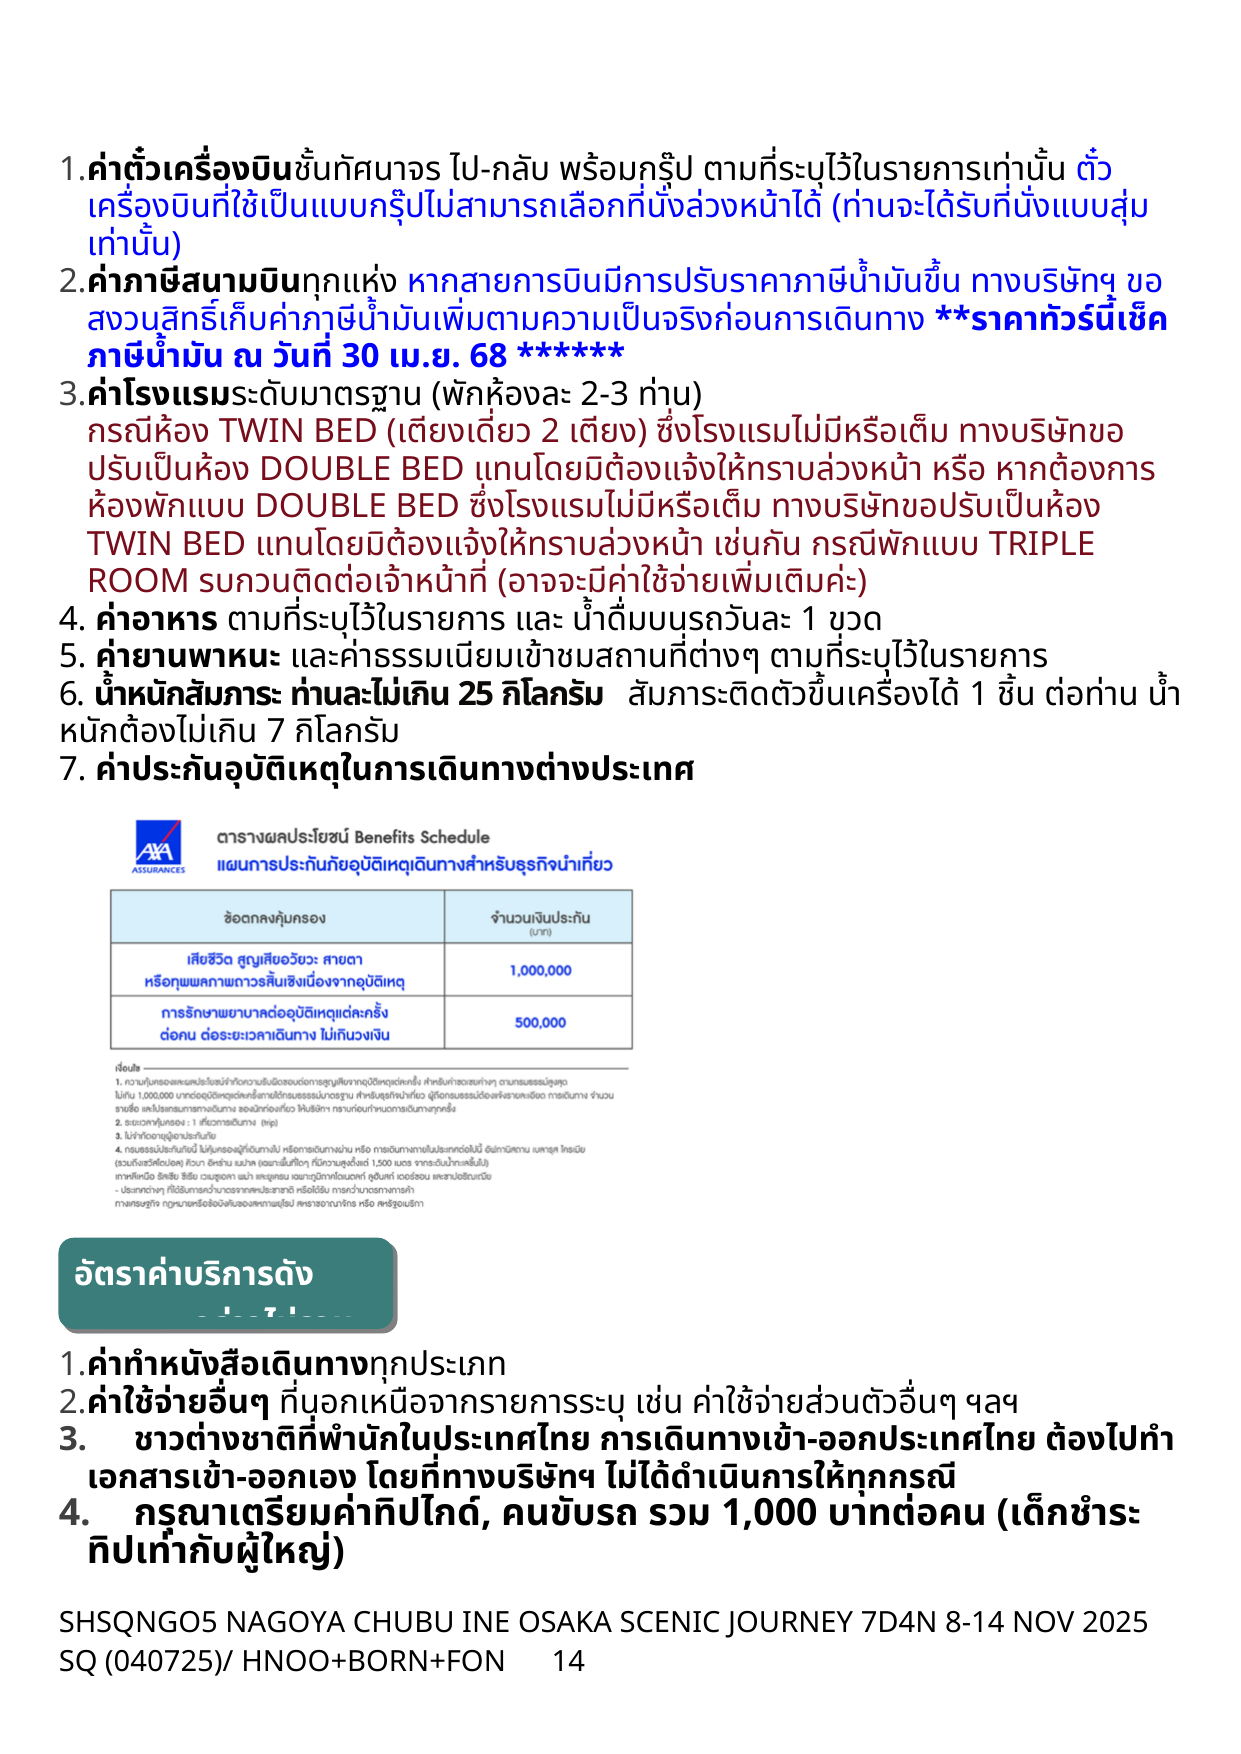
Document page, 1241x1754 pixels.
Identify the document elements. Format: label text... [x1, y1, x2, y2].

text 5. ค่ายานพาหนะ และค่าธรรมเนียมเข้าชมสถานที่ต่างๆ ตามที่ระบุไว้ในรายการ [58, 637, 1182, 675]
text กรณีห้อง TWIN BED (เตียงเดี่ยว 2 เตียง) ซึ่งโรงแรมไม่มีหรือเต็ม ทางบริษัทขอปรับเป็นห้อง DOUBLE BED แทนโดยมิต้องแจ้งให้ทราบล่วงหน้า หรือ หากต้องการห้องพักแบบ DOUBLE BED ซึ่งโรงแรมไม่มีหรือเต็ม ทางบริษัทขอปรับเป็นห้อง TWIN BED แทนโดยมิต้องแจ้งให้ทราบล่วงหน้า เช่นกัน กรณีพักแบบ TRIPLE ROOM รบกวนติดต่อเจ้าหน้าที่ (อาจจะมีค่าใช้จ่ายเพิ่มเติมค่ะ) [87, 412, 1182, 600]
picture [91, 801, 647, 1214]
list ค่าภาษีสนามบินทุกแห่ง หากสายการบินมีการปรับราคาภาษีน้ำมันขึ้น ทางบริษัทฯ ขอสงวนสิทธิ์เก็บค่าภาษีน้ำมันเพิ่มตามความเป็นจริงก่อนการเดินทาง **ราคาทัวร์นี้เช็คภาษีน้ำมัน ณ วันที่ 30 เม.ย. 68 ****** [58, 262, 1182, 375]
list ค่าโรงแรมระดับมาตรฐาน (พักห้องละ 2-3 ท่าน) [58, 375, 1182, 412]
text 6. น้ำหนักสัมภาระ ท่านละไม่เกิน 25 กิโลกรัม สัมภาระติดตัวขึ้นเครื่องได้ 1 ชิ้น ต่อท่าน น้ำหนักต้องไม่เกิน 7 กิโลกรัม [58, 675, 1182, 750]
list กรุณาเตรียมค่าทิปไกด์, คนขับรถ รวม 1,000 บาทต่อคน (เด็กชำระทิปเท่ากับผู้ใหญ่) [58, 1496, 1182, 1571]
list ค่าใช้จ่ายอื่นๆ ที่นอกเหนือจากรายการระบุ เช่น ค่าใช้จ่ายส่วนตัวอื่นๆ ฯลฯ [58, 1383, 1182, 1421]
text 4. ค่าอาหาร ตามที่ระบุไว้ในรายการ และ น้ำดื่มบนรถวันละ 1 ขวด [58, 600, 1182, 637]
list ชาวต่างชาติที่พำนักในประเทศไทย การเดินทางเข้า-ออกประเทศไทย ต้องไปทำเอกสารเข้า-ออกเอง โดยที่ทางบริษัทฯ ไม่ได้ดำเนินการให้ทุกกรณี [58, 1421, 1182, 1496]
list ค่าทำหนังสือเดินทางทุกประเภท [58, 1346, 1182, 1383]
text 7. ค่าประกันอุบัติเหตุในการเดินทางต่างประเทศ [58, 750, 1182, 787]
list ค่าตั๋วเครื่องบินชั้นทัศนาจร ไป-กลับ พร้อมกรุ๊ป ตามที่ระบุไว้ในรายการเท่านั้น ตั๋วเครื่องบินที่ใช้เป็นแบบกรุ๊ปไม่สามารถเลือกที่นั่งล่วงหน้าได้ (ท่านจะได้รับที่นั่งแบบสุ่มเท่านั้น) [58, 150, 1182, 262]
